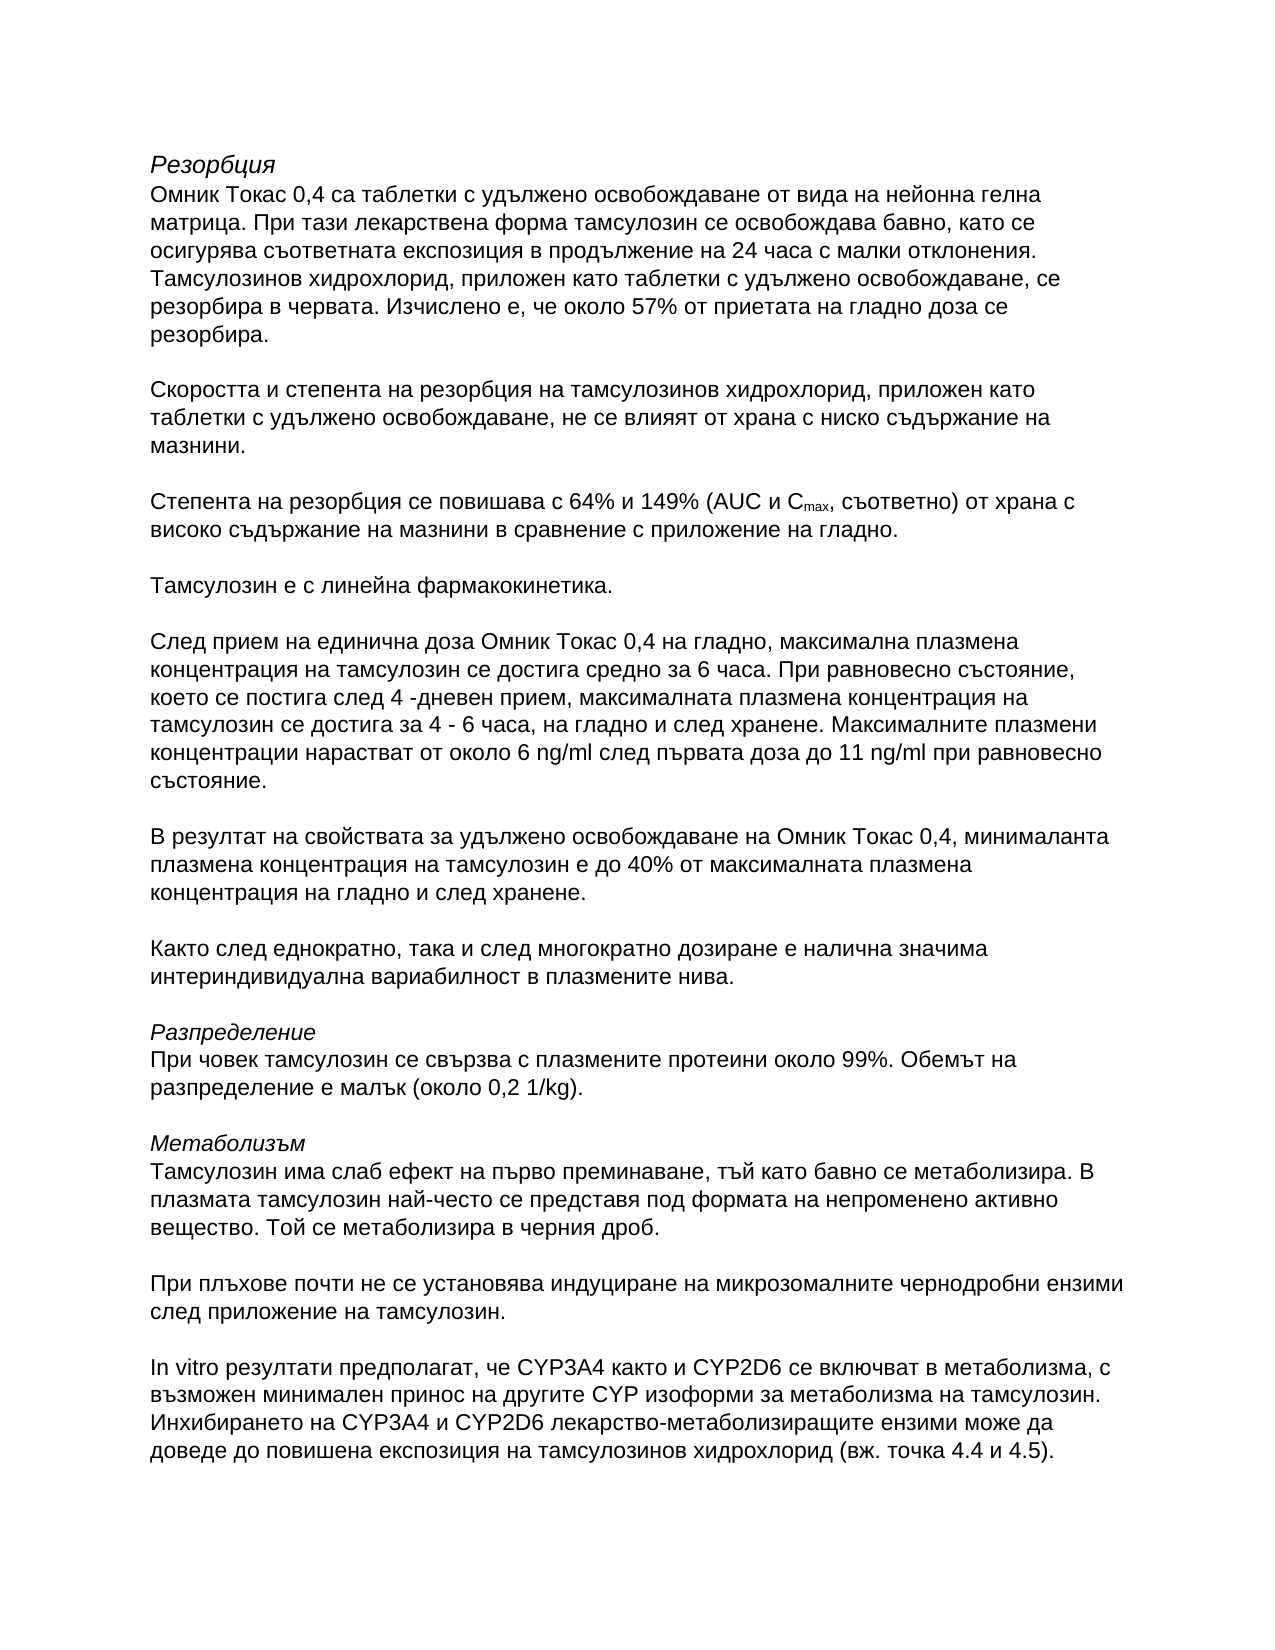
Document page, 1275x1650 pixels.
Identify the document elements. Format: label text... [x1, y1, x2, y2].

text При човек тамсулозин се свързва с плазмените протеини около 99%. Обемът на разпределение е малък (около 0,2 1/kg). [150, 1046, 1125, 1101]
text In vitro резултати предполагат, че CYP3A4 както и CYP2D6 се включват в метаболизма, с възможен минимален принос на другите CYP изоформи за метаболизма на тамсулозин. Инхибирането на CYP3A4 и CYP2D6 лекарство-метаболизиращите ензими може да доведе до повишена експозиция на тамсулозинов хидрохлорид (вж. точка 4.4 и 4.5). [150, 1353, 1125, 1464]
text Тамсулозин е с линейна фармакокинетика. [150, 572, 1125, 598]
text Тамсулозин има слаб ефект на първо преминаване, тъй като бавно се метаболизира. В плазмата тамсулозин най-често се представя под формата на непроменено активно вещество. Той се метаболизира в черния дроб. [150, 1158, 1125, 1240]
text След прием на единична доза Омник Токас 0,4 на гладно, максимална плазмена концентрация на тамсулозин се достига средно за 6 часа. При равновесно състояние, което се постига след 4 -дневен прием, максималната плазмена концентрация на тамсулозин се достига за 4 - 6 часа, на гладно и след хранене. Максималните плазмени концентрации нарастват от около 6 ng/ml след първата доза до 11 ng/ml при равновесно състояние. [150, 628, 1125, 794]
text В резултат на свойствата за удължено освобождаване на Омник Токас 0,4, минимaланта плазмена концентрация на тамсулозин е до 40% от максималната плазмена концентрация на гладно и след хранене. [150, 823, 1125, 905]
text Както след еднократно, така и след многократно дозиране е налична значима интериндивидуална вариабилност в плазмените нива. [150, 935, 1125, 989]
subtitle Резорбция [150, 150, 1125, 179]
text При плъхове почти не се установява индуциране на микрозомалните чернодробни ензими след приложение на тамсулозин. [150, 1270, 1125, 1324]
text Разпределение [150, 1018, 1125, 1045]
text Скоростта и степента на резорбция на тамсулозинов хидрохлорид, приложен като таблетки с удължено освобождаване, не се влияят от храна с ниско съдържание на мазнини. [150, 376, 1125, 459]
text Степента на резорбция се повишава с 64% и 149% (AUC и Сmax, съответно) от храна с високо съдържание на мазнини в сравнение с приложение на гладно. [150, 488, 1125, 542]
text Метаболизъм [150, 1130, 1125, 1157]
text Тамсулозинов хидрохлорид, приложен като таблетки с удължено освобождаване, се резорбира в червата. Изчислено е, че около 57% от приетата на гладно доза се резорбира. [150, 265, 1125, 347]
text Омник Токас 0,4 са таблетки с удължено освобождаване от вида на нейонна гелна матрица. При тази лекарствена форма тамсулозин се освобождава бавно, като се осигурява съответната експозиция в продължение на 24 часа с малки отклонения. [150, 181, 1125, 263]
